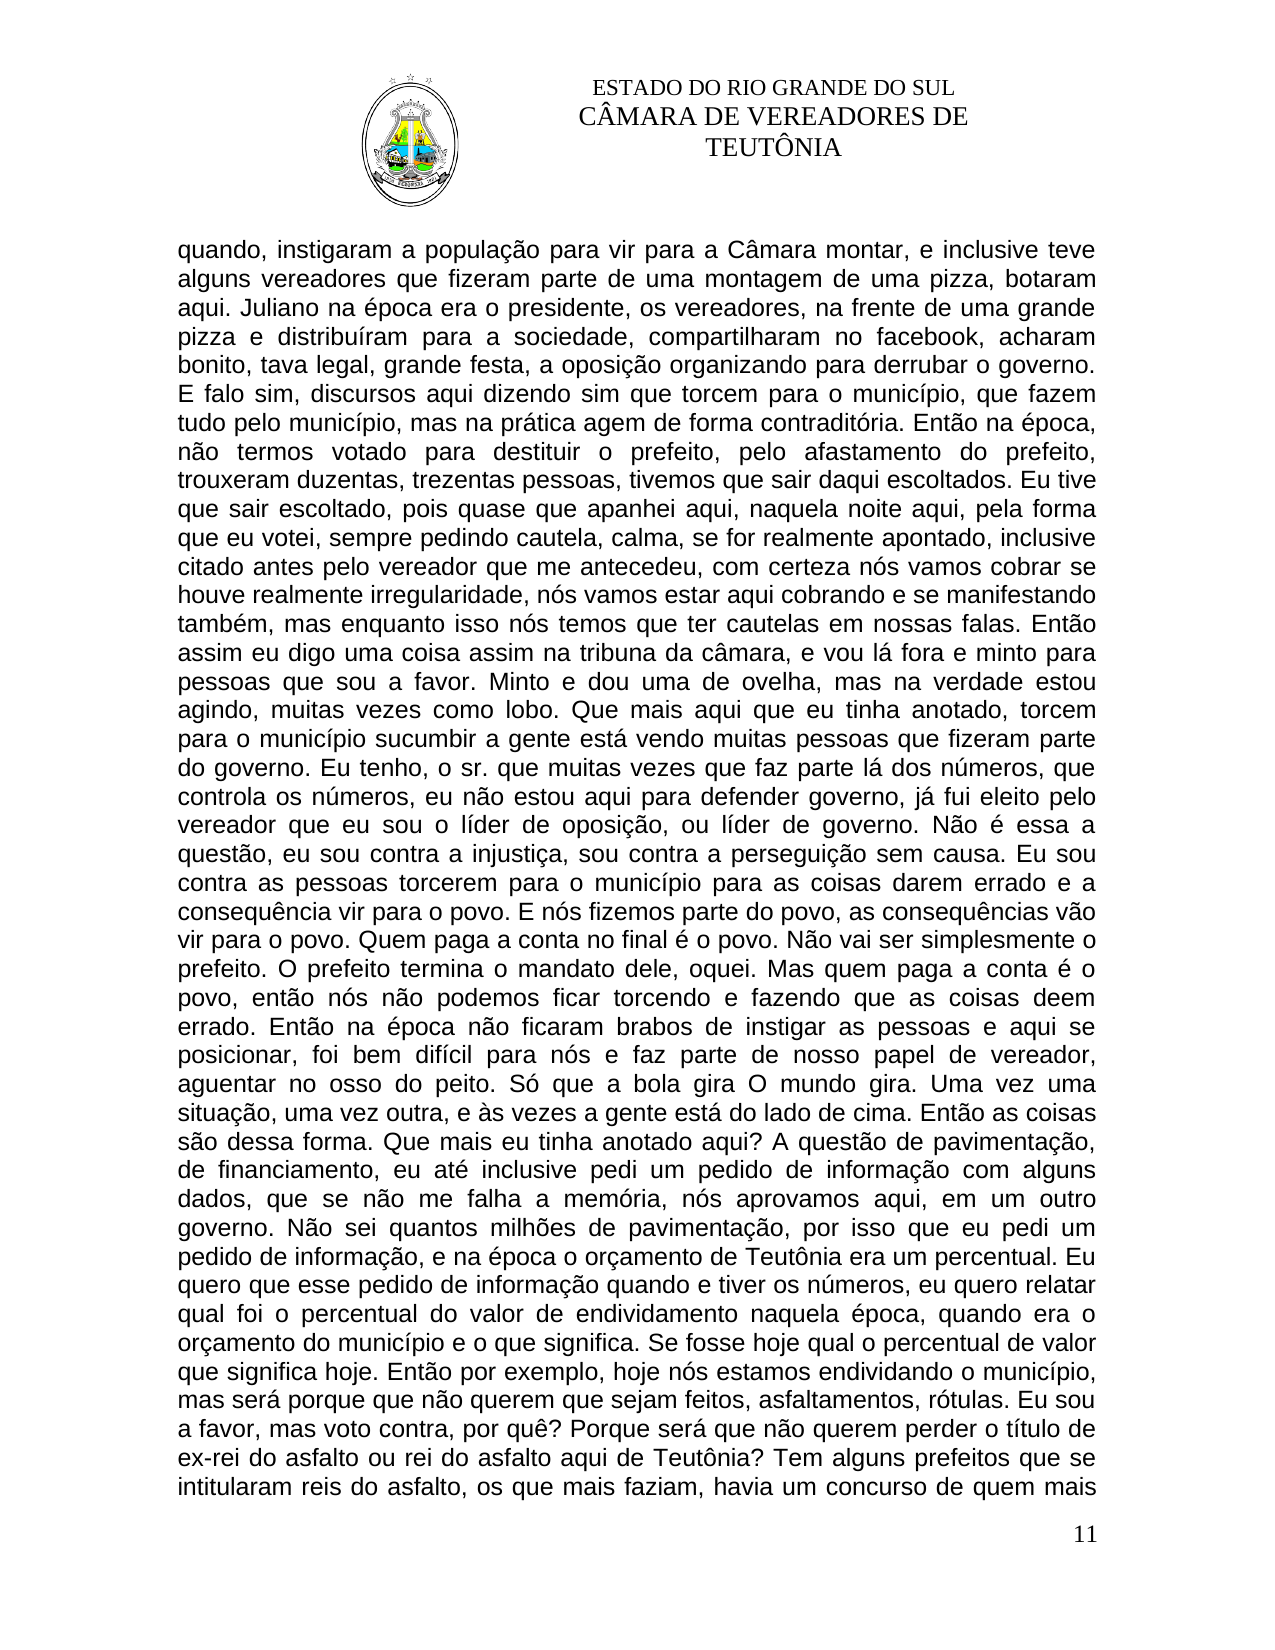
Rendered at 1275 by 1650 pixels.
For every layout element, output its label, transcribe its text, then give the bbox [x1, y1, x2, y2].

picture [361, 73, 459, 207]
